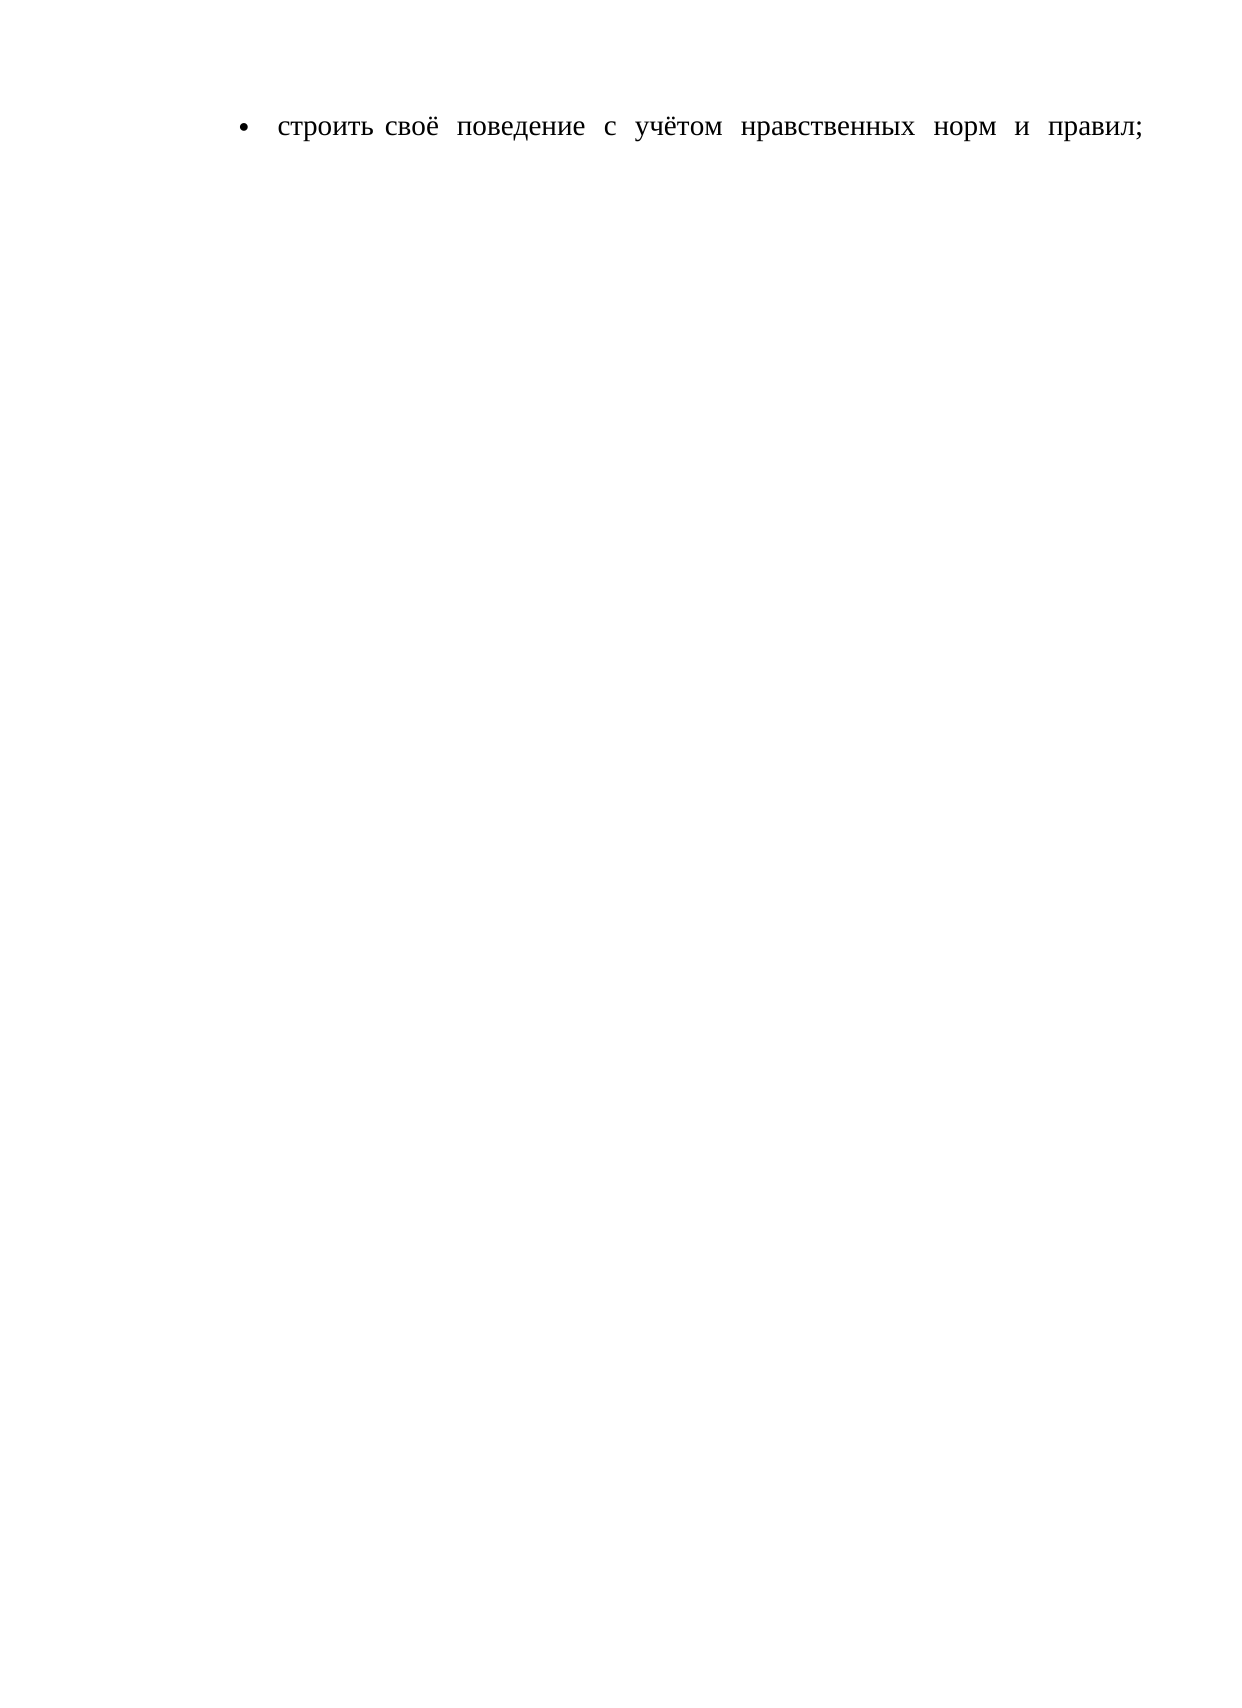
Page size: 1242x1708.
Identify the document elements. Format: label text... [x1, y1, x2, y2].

list строить своё поведение с учётом нравственных норм и правил; [240, 108, 1210, 142]
